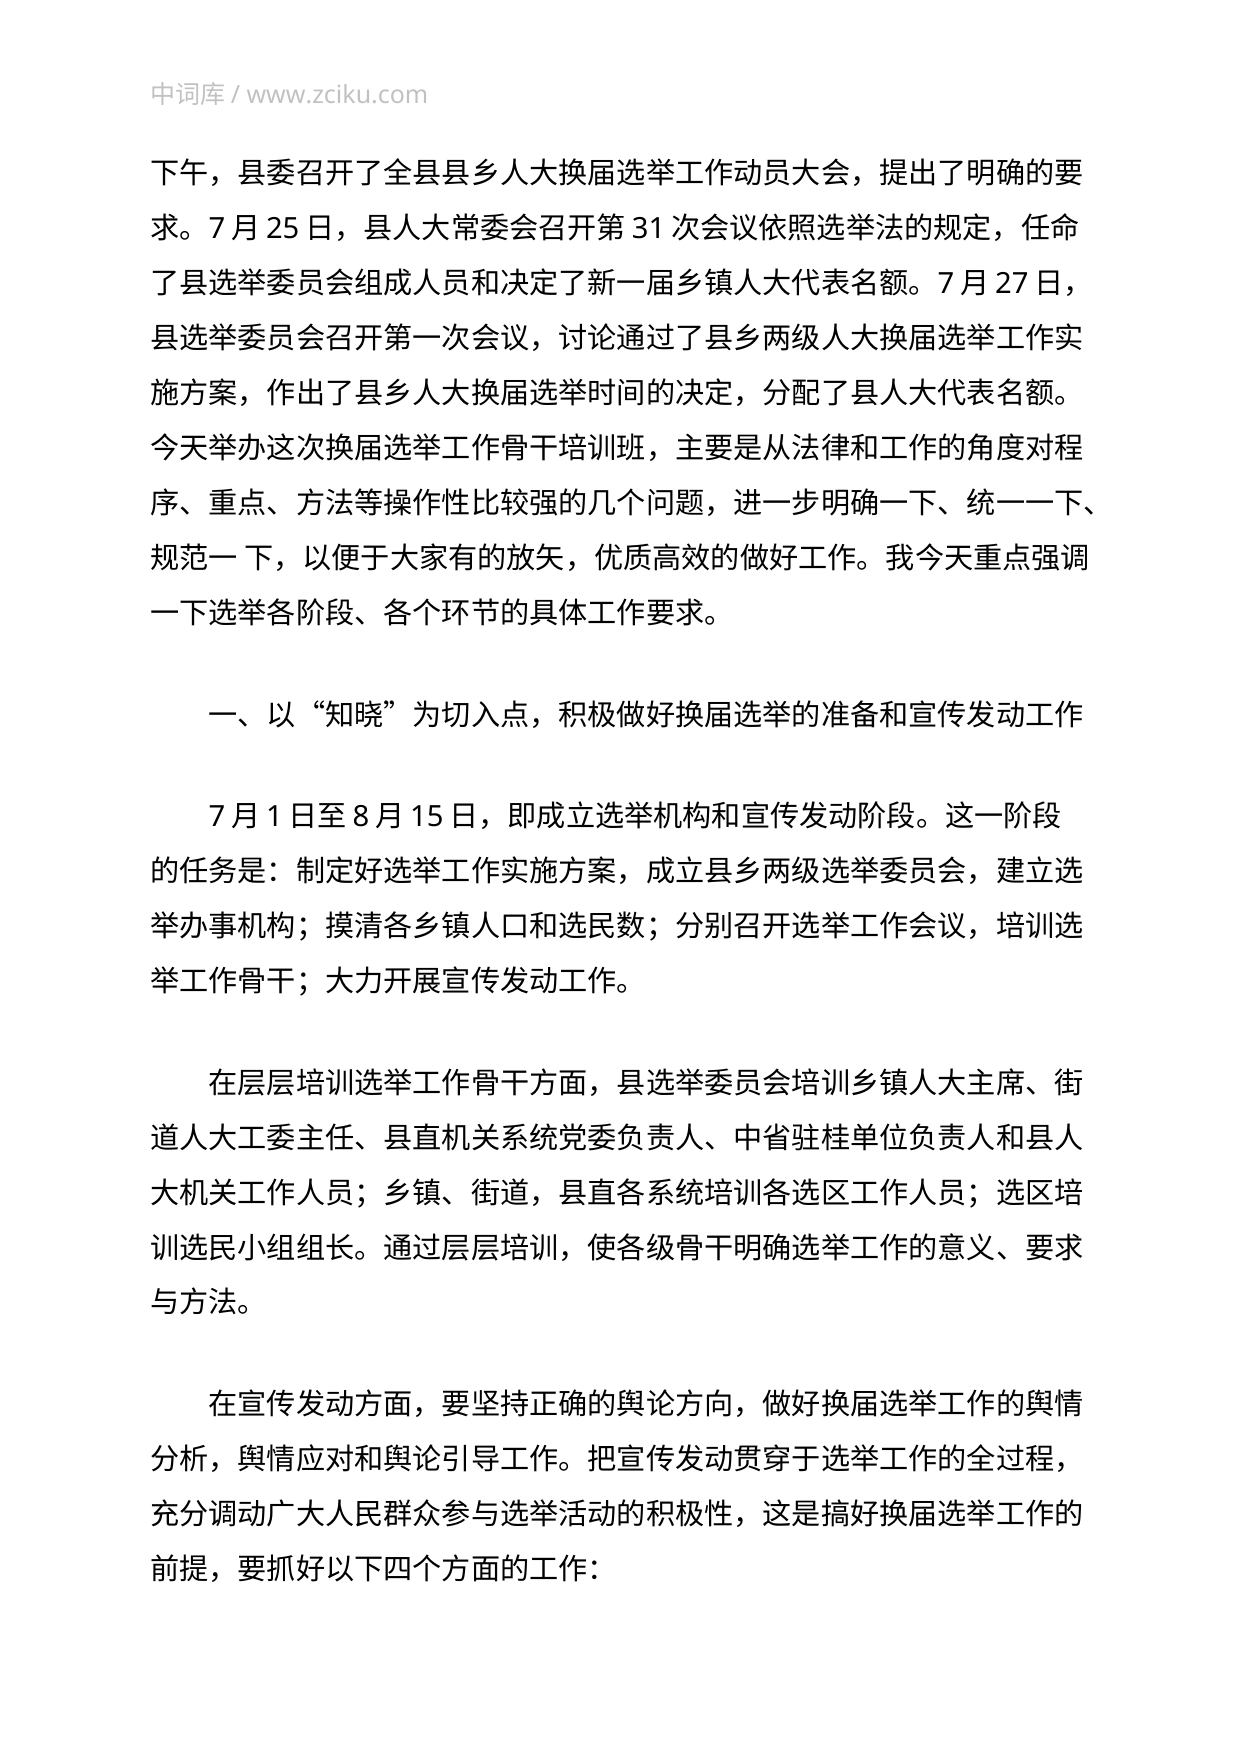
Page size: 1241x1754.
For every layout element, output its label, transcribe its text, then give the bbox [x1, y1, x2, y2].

text 一、以“知晓”为切入点，积极做好换届选举的准备和宣传发动工作 [150, 691, 1090, 733]
text 在宣传发动方面，要坚持正确的舆论方向，做好换届选举工作的舆情分析，舆情应对和舆论引导工作。把宣传发动贯穿于选举工作的全过程，充分调动广大人民群众参与选举活动的积极性，这是搞好换届选举工作的前提，要抓好以下四个方面的工作： [150, 1381, 1090, 1588]
text 7月1日至8月15日，即成立选举机构和宣传发动阶段。这一阶段的任务是：制定好选举工作实施方案，成立县乡两级选举委员会，建立选举办事机构；摸清各乡镇人口和选民数；分别召开选举工作会议，培训选举工作骨干；大力开展宣传发动工作。 [150, 793, 1090, 1000]
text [150, 150, 1090, 632]
text 在层层培训选举工作骨干方面，县选举委员会培训乡镇人大主席、街道人大工委主任、县直机关系统党委负责人、中省驻桂单位负责人和县人大机关工作人员；乡镇、街道，县直各系统培训各选区工作人员；选区培训选民小组组长。通过层层培训，使各级骨干明确选举工作的意义、要求与方法。 [150, 1059, 1090, 1321]
